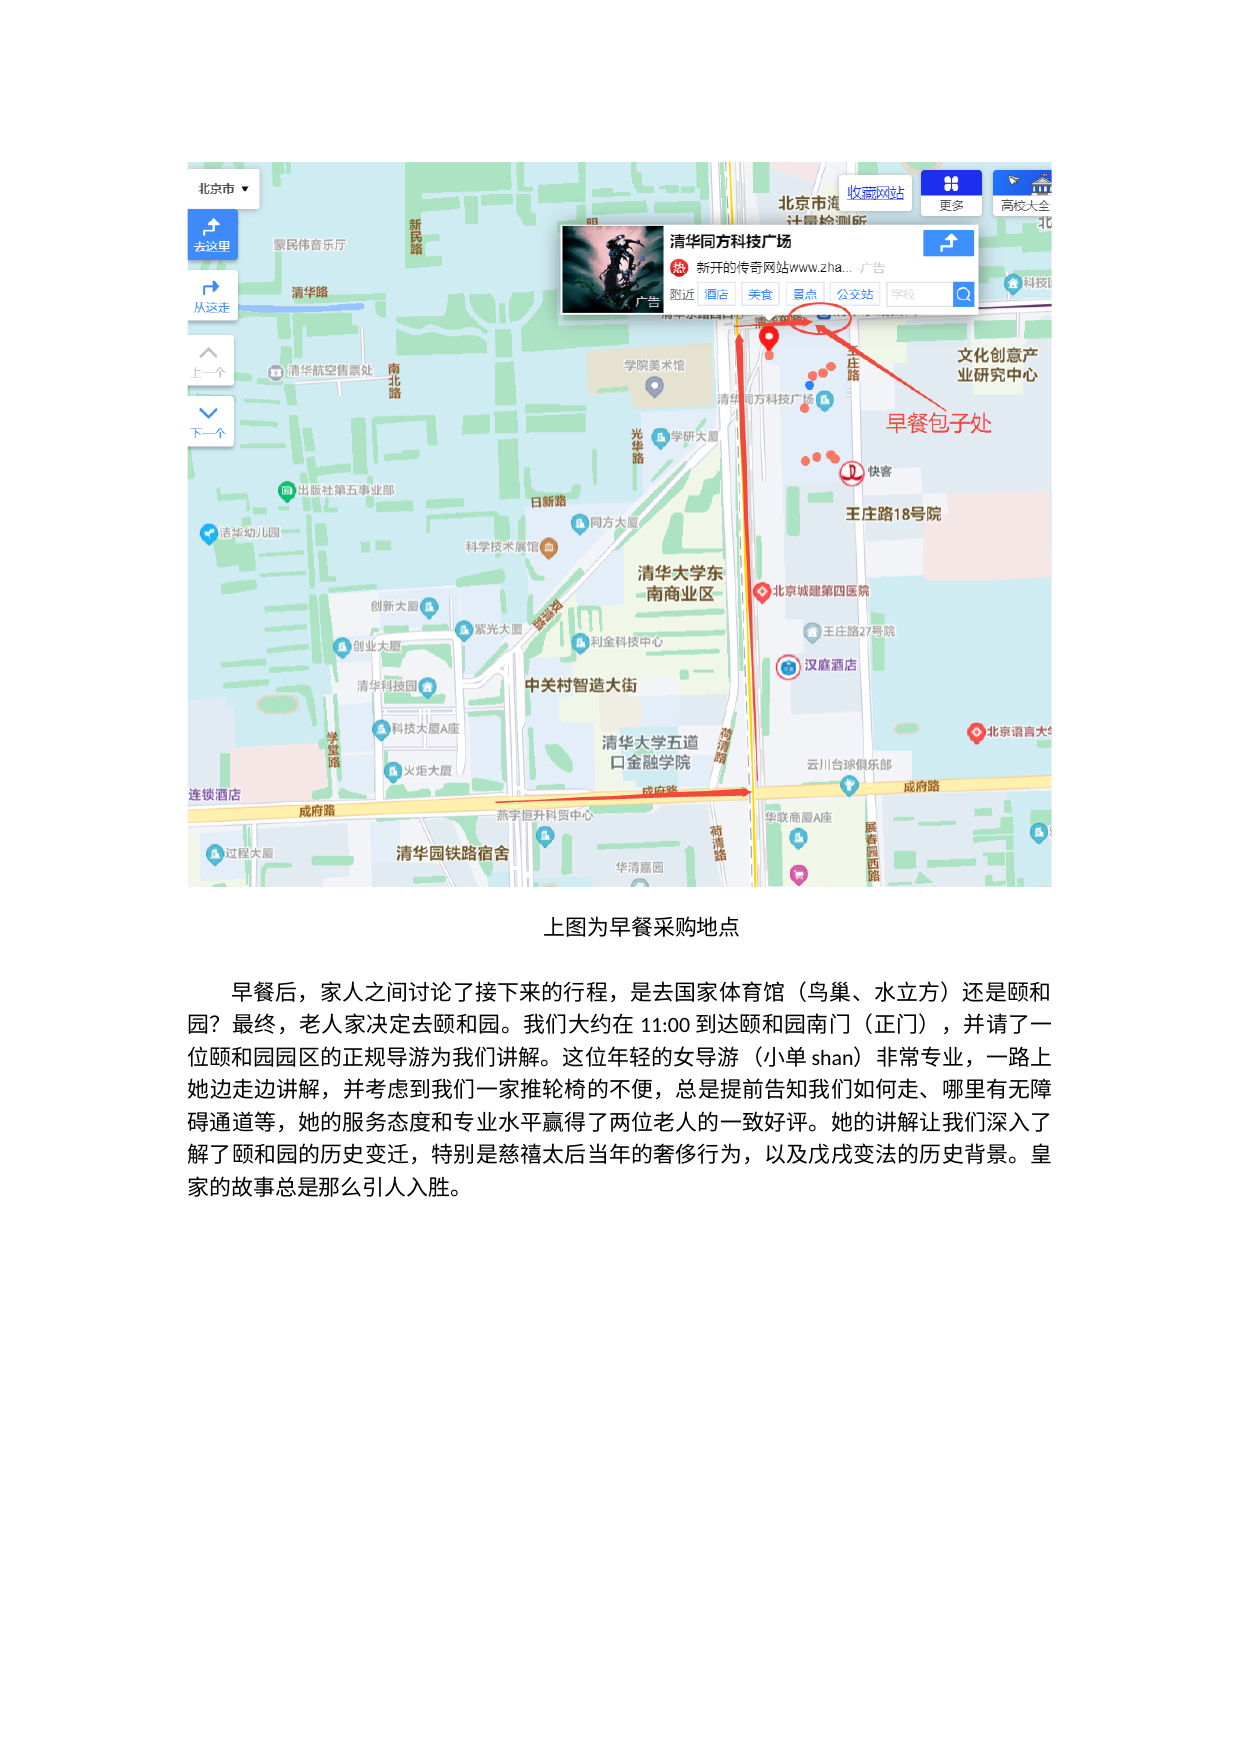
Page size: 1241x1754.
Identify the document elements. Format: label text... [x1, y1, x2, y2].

text 早餐后，家人之间讨论了接下来的行程，是去国家体育馆（鸟巢、水立方）还是颐和园？最终，老人家决定去颐和园。我们大约在11:00到达颐和园南门（正门），并请了一位颐和园园区的正规导游为我们讲解。这位年轻的女导游（小单shan）非常专业，一路上她边走边讲解，并考虑到我们一家推轮椅的不便，总是提前告知我们如何走、哪里有无障碍通道等，她的服务态度和专业水平赢得了两位老人的一致好评。她的讲解让我们深入了解了颐和园的历史变迁，特别是慈禧太后当年的奢侈行为，以及戊戌变法的历史背景。皇家的故事总是那么引人入胜。 [187, 974, 1053, 1202]
picture [187, 162, 1052, 887]
text 上图为早餐采购地点 [187, 909, 1053, 942]
